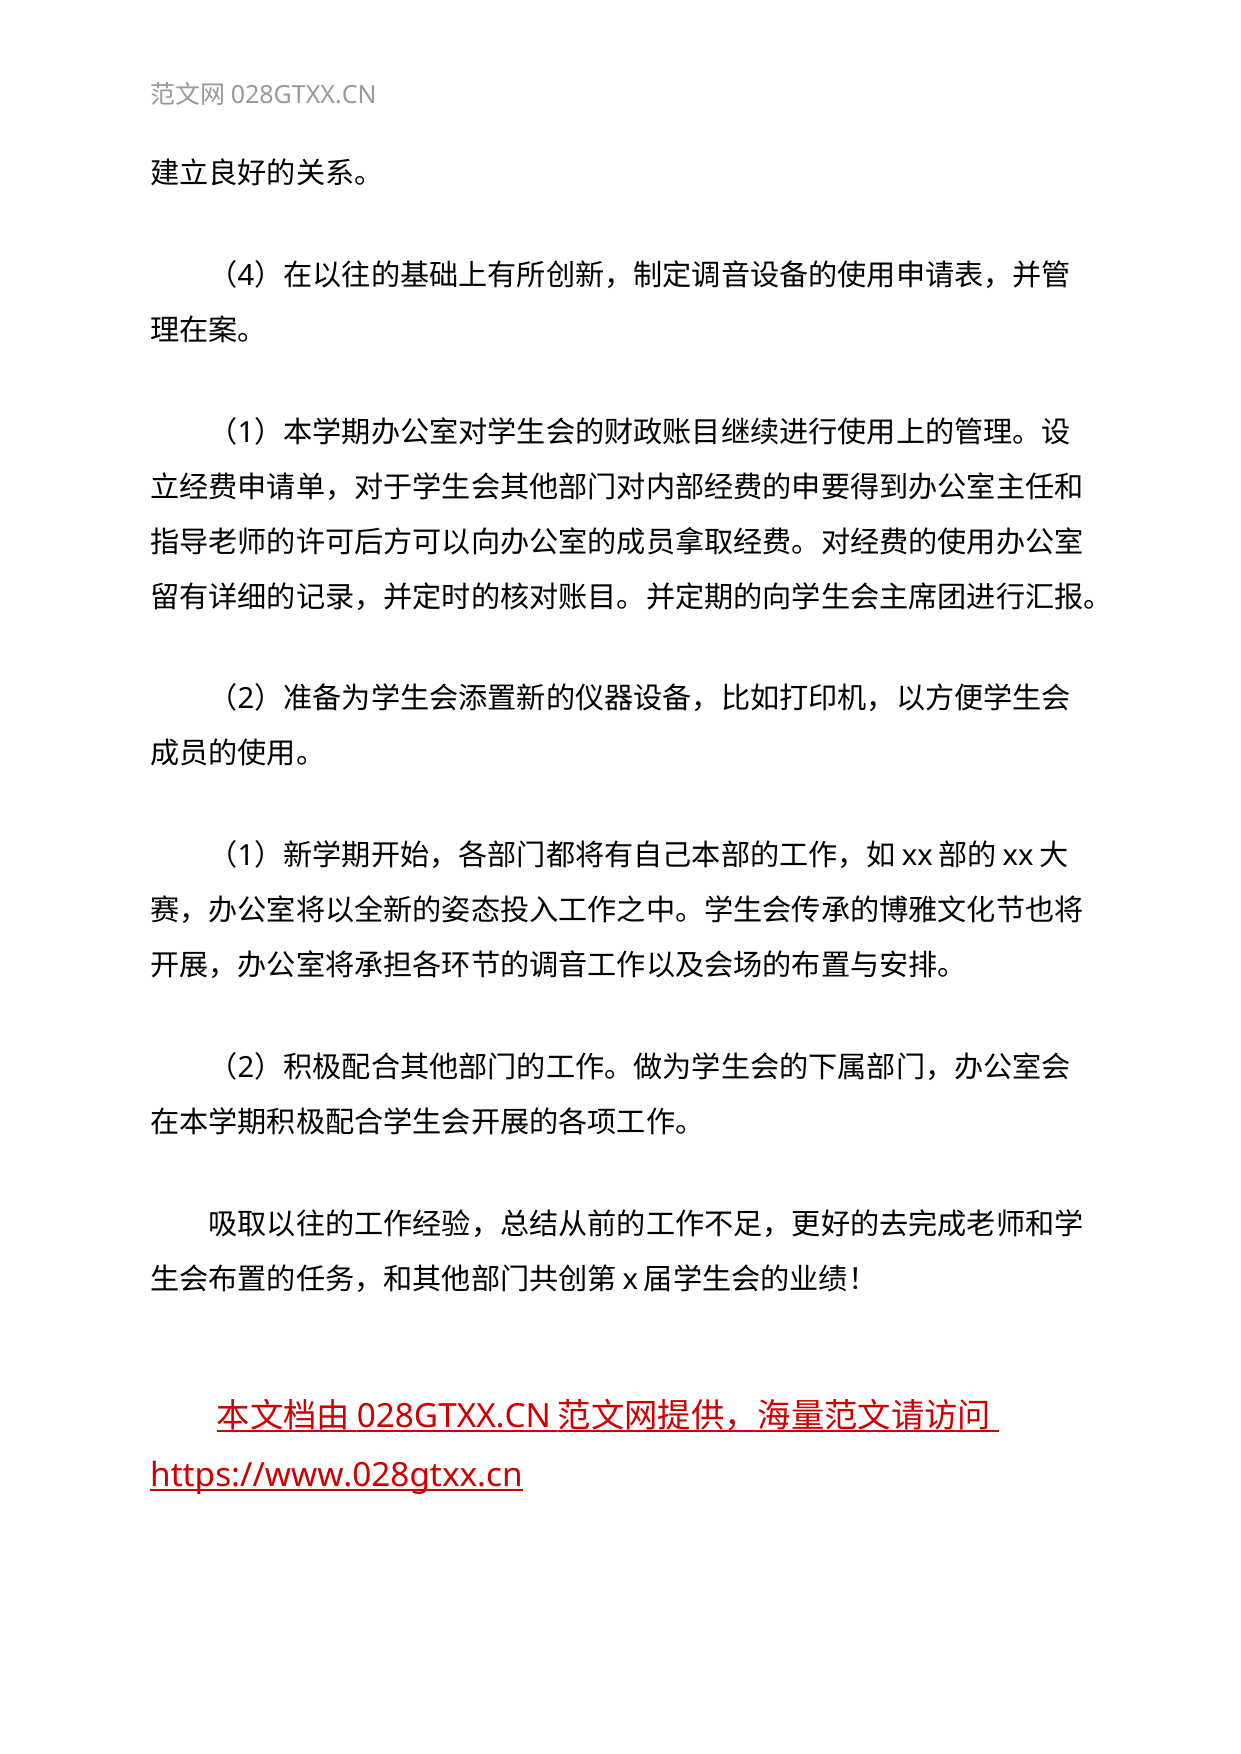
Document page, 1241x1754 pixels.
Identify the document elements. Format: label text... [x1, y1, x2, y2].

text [150, 150, 1090, 192]
text （1）新学期开始，各部门都将有自己本部的工作，如xx部的xx大赛，办公室将以全新的姿态投入工作之中。学生会传承的博雅文化节也将开展，办公室将承担各环节的调音工作以及会场的布置与安排。 [150, 832, 1090, 984]
text （4）在以往的基础上有所创新，制定调音设备的使用申请表，并管理在案。 [150, 252, 1090, 349]
text （2）准备为学生会添置新的仪器设备，比如打印机，以方便学生会成员的使用。 [150, 675, 1090, 772]
text （1）本学期办公室对学生会的财政账目继续进行使用上的管理。设立经费申请单，对于学生会其他部门对内部经费的申要得到办公室主任和指导老师的许可后方可以向办公室的成员拿取经费。对经费的使用办公室留有详细的记录，并定时的核对账目。并定期的向学生会主席团进行汇报。 [150, 408, 1090, 616]
text 吸取以往的工作经验，总结从前的工作不足，更好的去完成老师和学生会布置的任务，和其他部门共创第x届学生会的业绩！ [150, 1200, 1090, 1298]
text （2）积极配合其他部门的工作。做为学生会的下属部门，办公室会在本学期积极配合学生会开展的各项工作。 [150, 1043, 1090, 1141]
text 本文档由028GTXX.CN范文网提供，海量范文请访问 https://www.028gtxx.cn [150, 1388, 1090, 1496]
